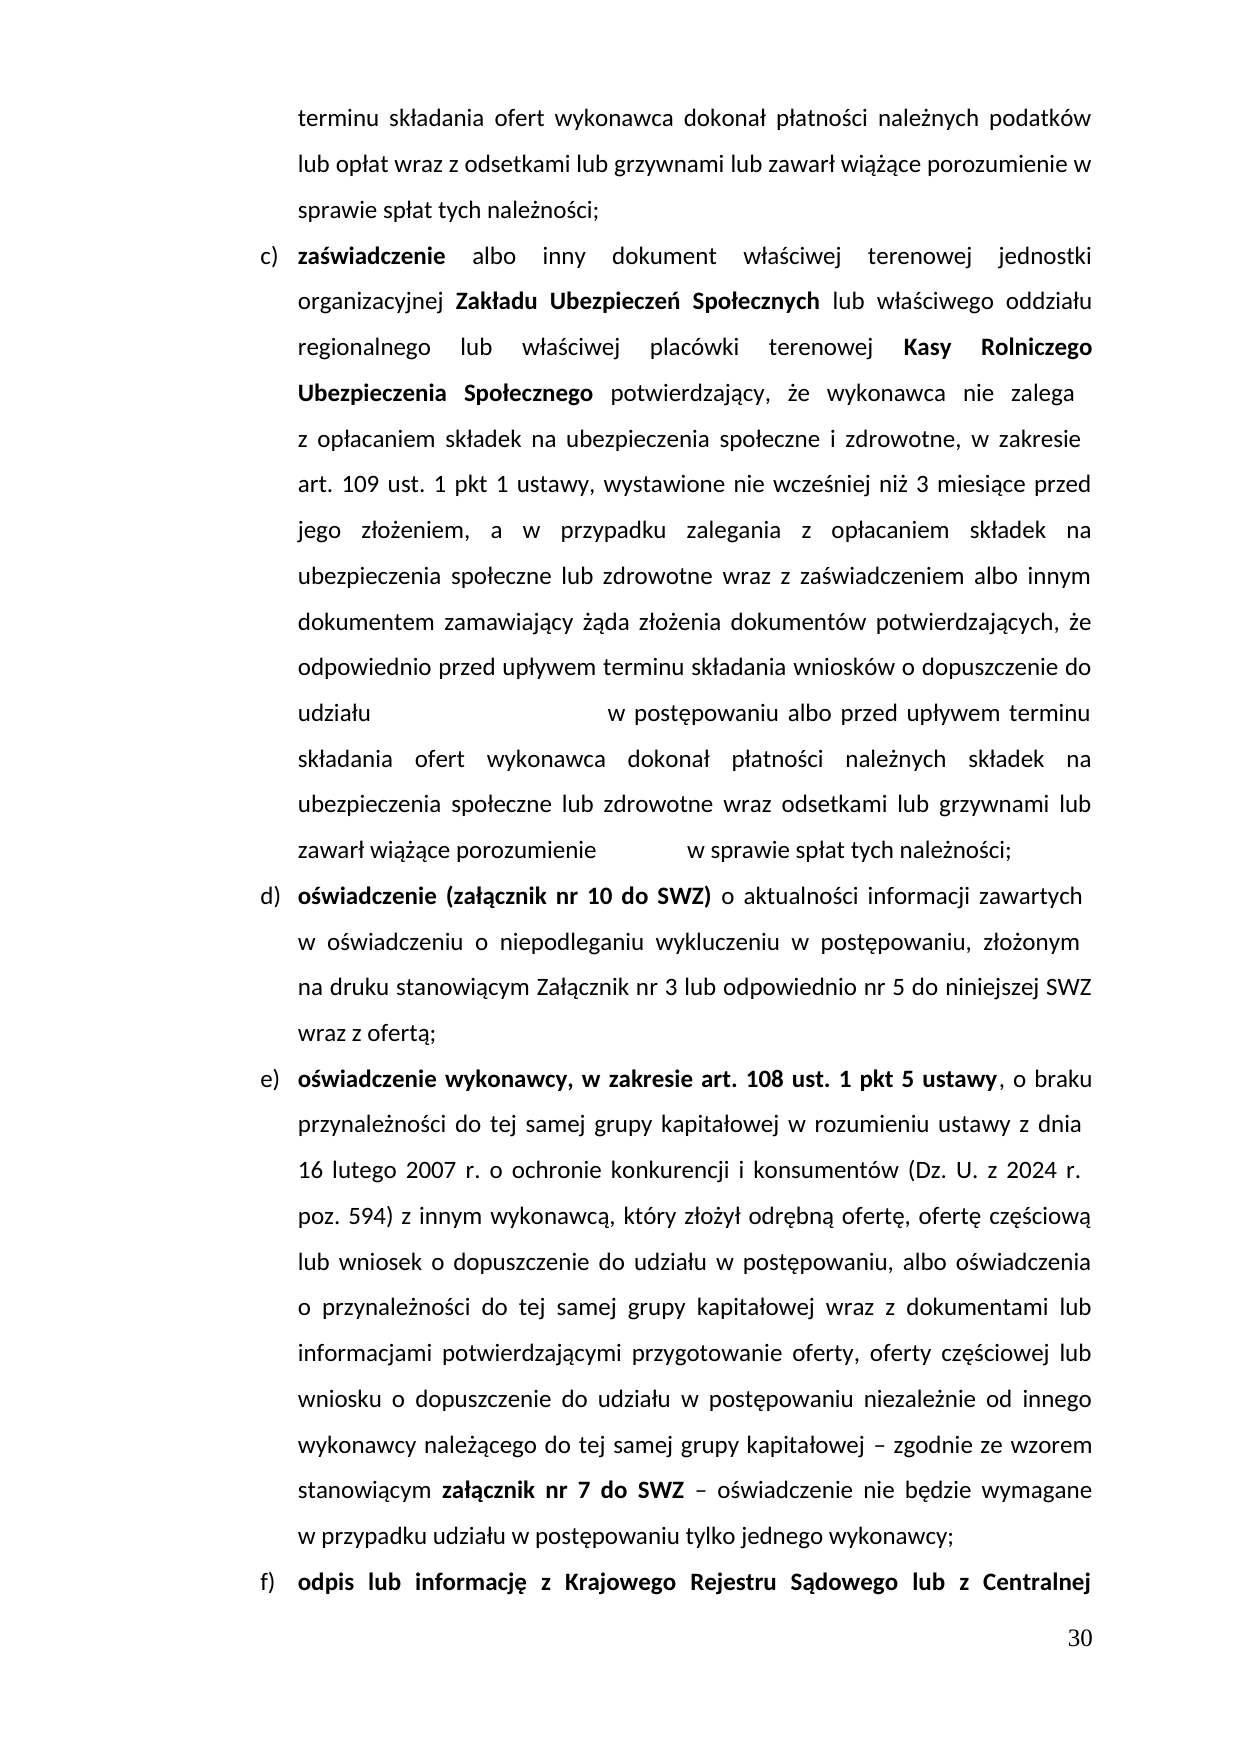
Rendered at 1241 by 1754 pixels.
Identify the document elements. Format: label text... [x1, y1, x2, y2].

list oświadczenie (załącznik nr 10 do SWZ) o aktualności informacji zawartych w oświadczeniu o niepodleganiu wykluczeniu w postępowaniu, złożonym na druku stanowiącym Załącznik nr 3 lub odpowiednio nr 5 do niniejszej SWZ wraz z ofertą; [260, 880, 1092, 1048]
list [260, 103, 1092, 224]
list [260, 1566, 1092, 1596]
list oświadczenie wykonawcy, w zakresie art. 108 ust. 1 pkt 5 ustawy, o braku przynależności do tej samej grupy kapitałowej w rozumieniu ustawy z dnia 16 lutego 2007 r. o ochronie konkurencji i konsumentów (Dz. U. z 2024 r. poz. 594) z innym wykonawcą, który złożył odrębną ofertę, ofertę częściową lub wniosek o dopuszczenie do udziału w postępowaniu, albo oświadczenia o przynależności do tej samej grupy kapitałowej wraz z dokumentami lub informacjami potwierdzającymi przygotowanie oferty, oferty częściowej lub wniosku o dopuszczenie do udziału w postępowaniu niezależnie od innego wykonawcy należącego do tej samej grupy kapitałowej – zgodnie ze wzorem stanowiącym załącznik nr 7 do SWZ – oświadczenie nie będzie wymagane w przypadku udziału w postępowaniu tylko jednego wykonawcy; [260, 1063, 1092, 1551]
list zaświadczenie albo inny dokument właściwej terenowej jednostki organizacyjnej Zakładu Ubezpieczeń Społecznych lub właściwego oddziału regionalnego lub właściwej placówki terenowej Kasy Rolniczego Ubezpieczenia Społecznego potwierdzający, że wykonawca nie zalega z opłacaniem składek na ubezpieczenia społeczne i zdrowotne, w zakresie art. 109 ust. 1 pkt 1 ustawy, wystawione nie wcześniej niż 3 miesiące przed jego złożeniem, a w przypadku zalegania z opłacaniem składek na ubezpieczenia społeczne lub zdrowotne wraz z zaświadczeniem albo innym dokumentem zamawiający żąda złożenia dokumentów potwierdzających, że odpowiednio przed upływem terminu składania wniosków o dopuszczenie do udziału w postępowaniu albo przed upływem terminu składania ofert wykonawca dokonał płatności należnych składek na ubezpieczenia społeczne lub zdrowotne wraz odsetkami lub grzywnami lub zawarł wiążące porozumienie w sprawie spłat tych należności; [260, 240, 1092, 865]
